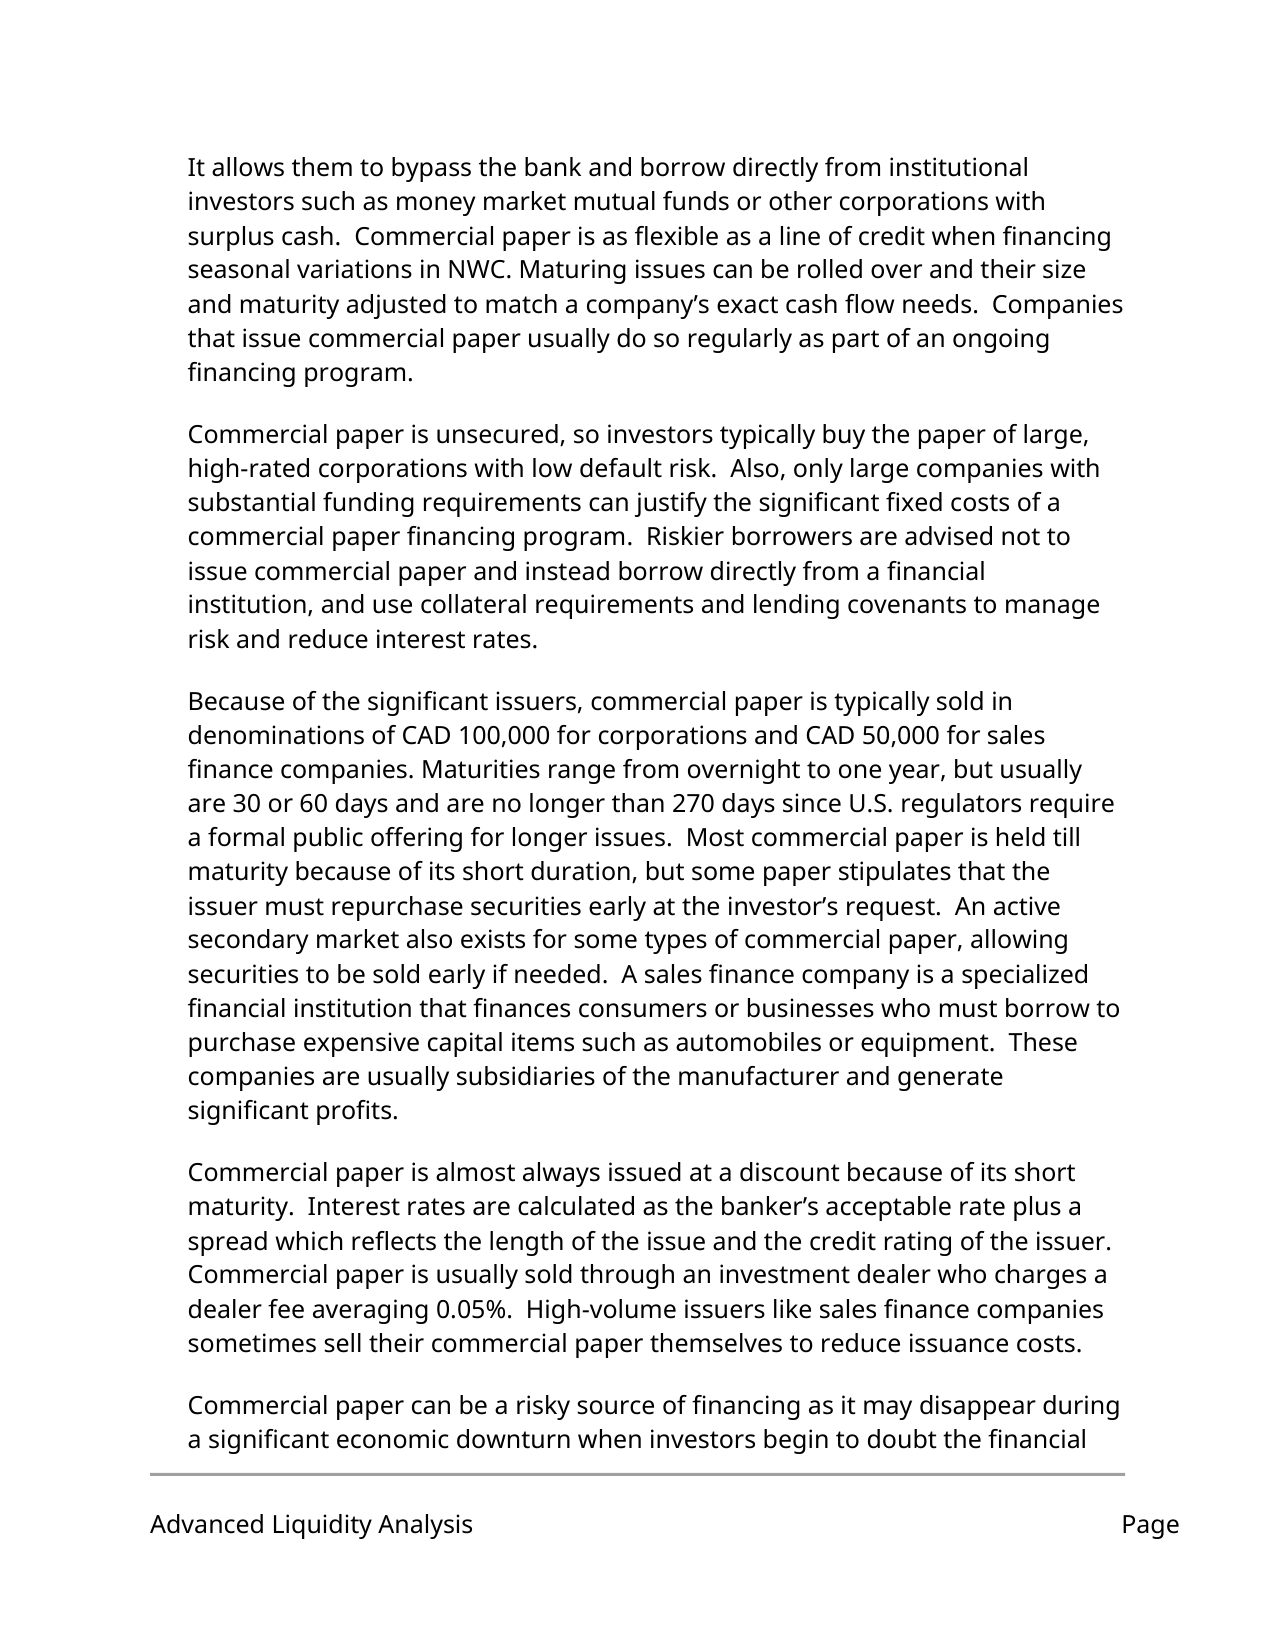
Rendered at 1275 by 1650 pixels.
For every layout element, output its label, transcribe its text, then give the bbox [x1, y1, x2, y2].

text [187, 150, 1125, 388]
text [187, 1388, 1125, 1456]
text Because of the significant issuers, commercial paper is typically sold in denominations of CAD 100,000 for corporations and CAD 50,000 for sales finance companies. Maturities range from overnight to one year, but usually are 30 or 60 days and are no longer than 270 days since U.S. regulators require a formal public offering for longer issues. Most commercial paper is held till maturity because of its short duration, but some paper stipulates that the issuer must repurchase securities early at the investor’s request. An active secondary market also exists for some types of commercial paper, allowing securities to be sold early if needed. A sales finance company is a specialized financial institution that finances consumers or businesses who must borrow to purchase expensive capital items such as automobiles or equipment. These companies are usually subsidiaries of the manufacturer and generate significant profits. [187, 684, 1125, 1127]
text Commercial paper is unsecured, so investors typically buy the paper of large, high-rated corporations with low default risk. Also, only large companies with substantial funding requirements can justify the significant fixed costs of a commercial paper financing program. Riskier borrowers are advised not to issue commercial paper and instead borrow directly from a financial institution, and use collateral requirements and lending covenants to manage risk and reduce interest rates. [187, 417, 1117, 655]
text Commercial paper is almost always issued at a discount because of its short maturity. Interest rates are calculated as the banker’s acceptable rate plus a spread which reflects the length of the issue and the credit rating of the issuer. Commercial paper is usually sold through an investment dealer who charges a dealer fee averaging 0.05%. High-volume issuers like sales finance companies sometimes sell their commercial paper themselves to reduce issuance costs. [187, 1155, 1136, 1359]
